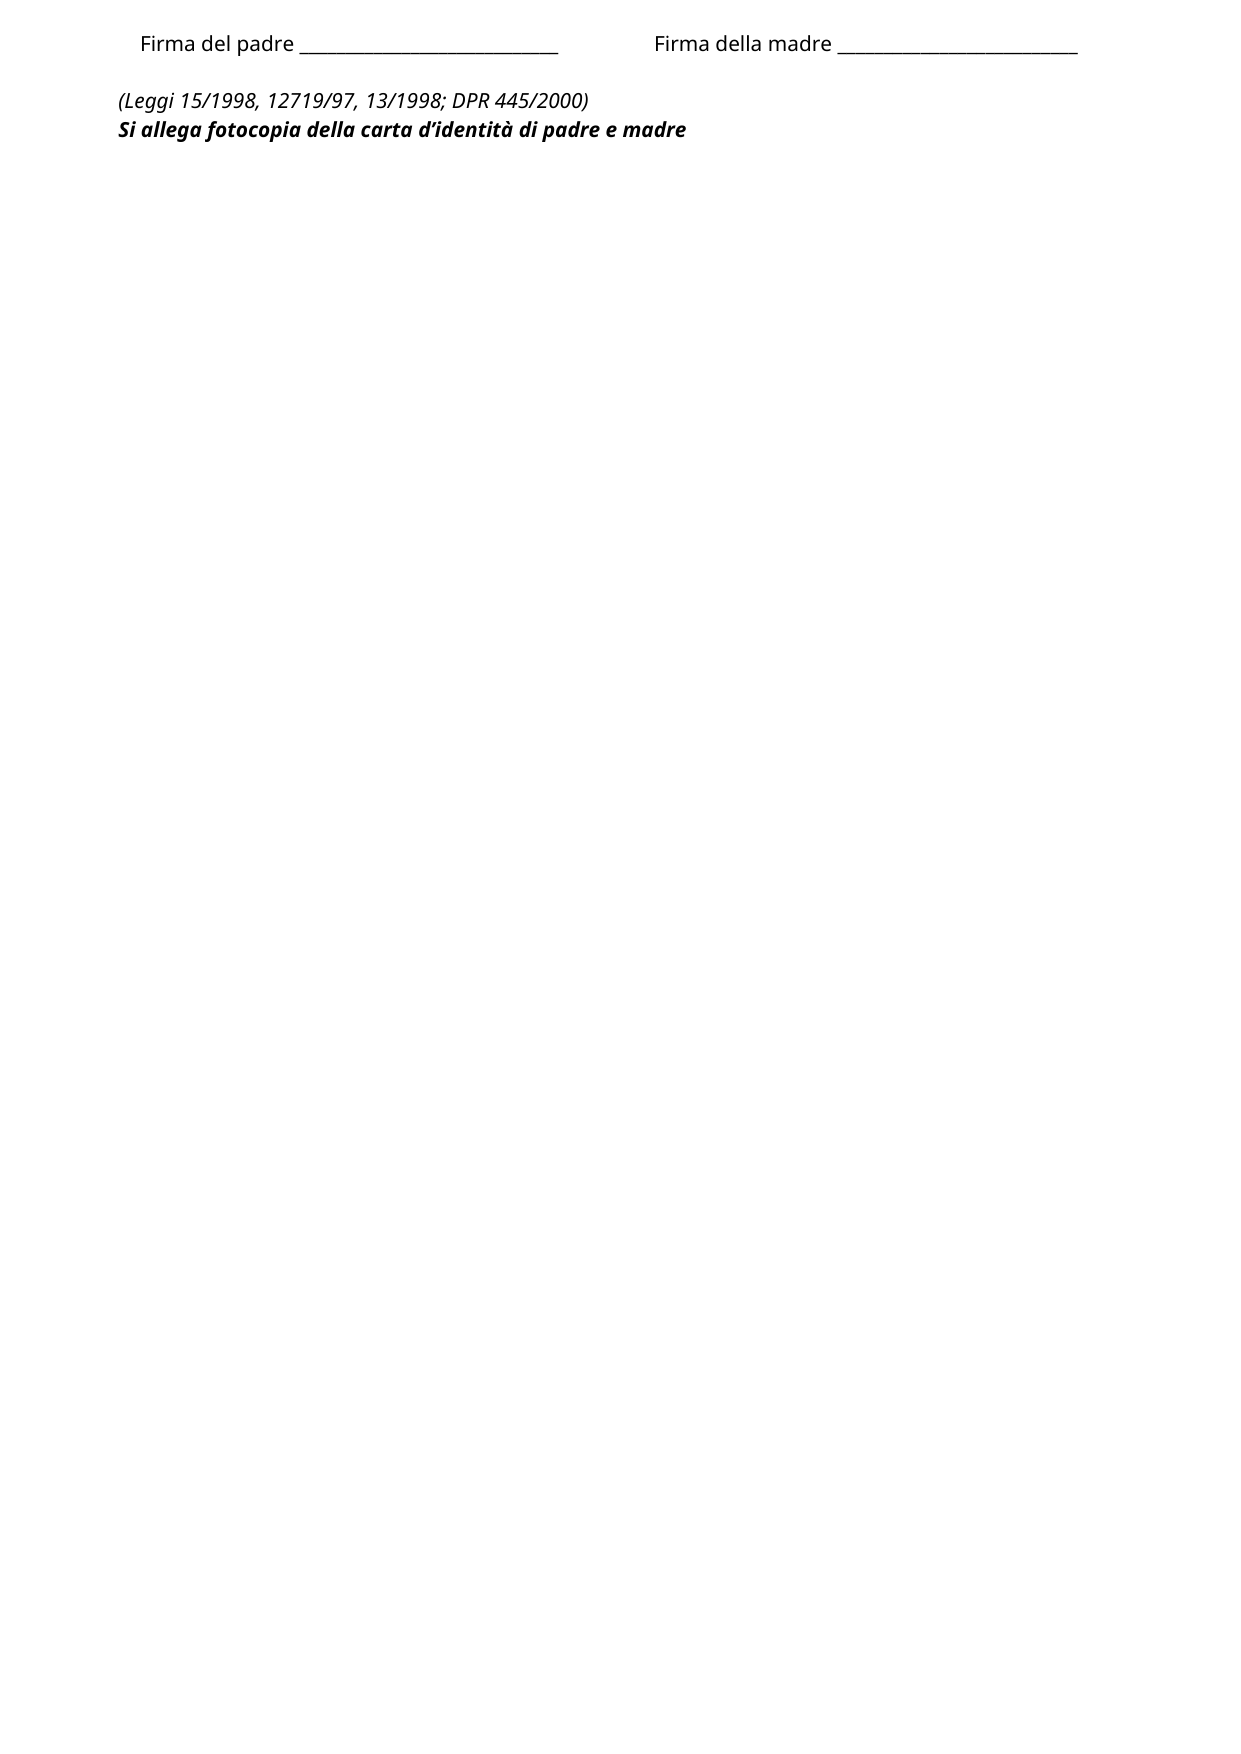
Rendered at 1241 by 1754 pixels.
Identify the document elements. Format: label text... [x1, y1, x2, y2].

text (Leggi 15/1998, 12719/97, 13/1998; DPR 445/2000) [118, 86, 1122, 115]
text Si allega fotocopia della carta d’identità di padre e madre [118, 115, 1122, 143]
text Firma del padre ____________________________ Firma della madre __________________________ [118, 29, 1122, 58]
